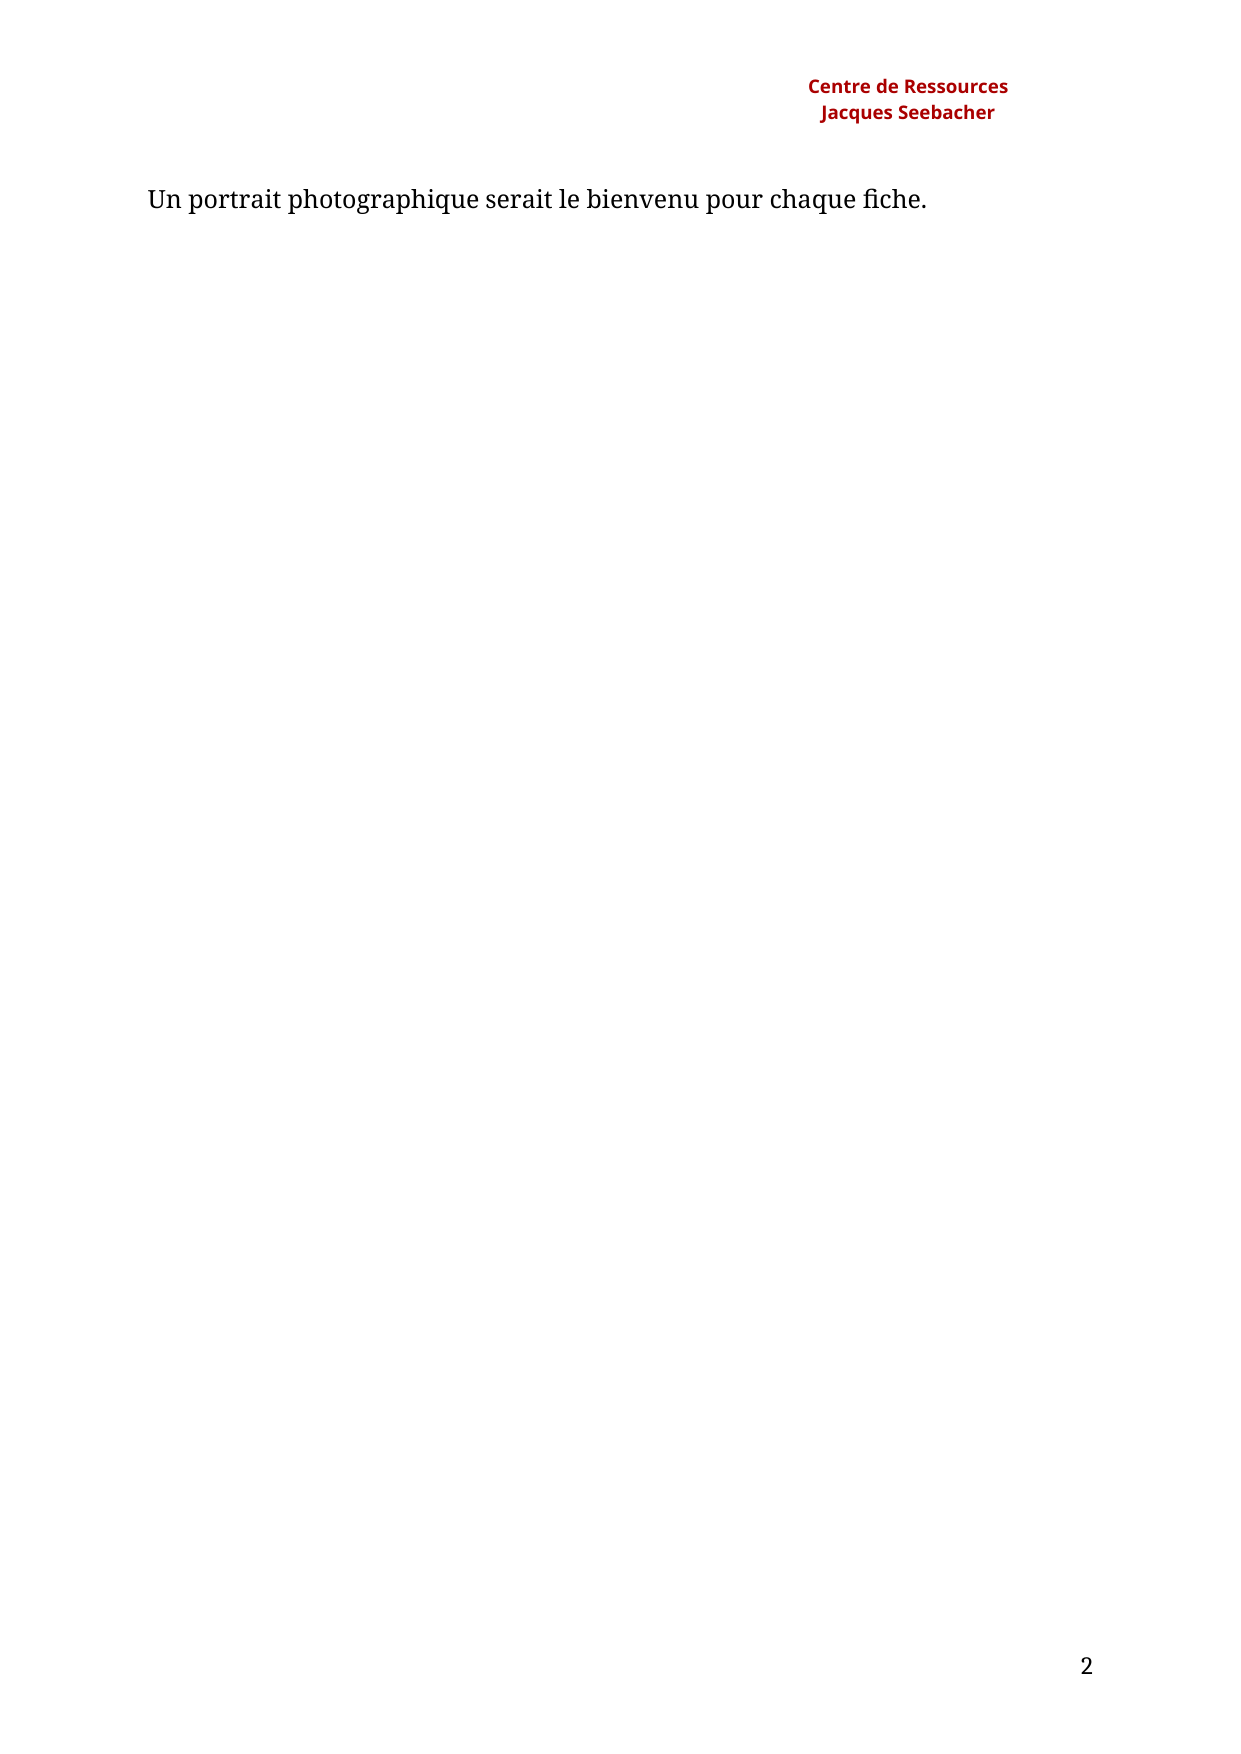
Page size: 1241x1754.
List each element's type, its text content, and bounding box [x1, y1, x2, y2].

text Un portrait photographique serait le bienvenu pour chaque fiche. [148, 182, 1093, 216]
